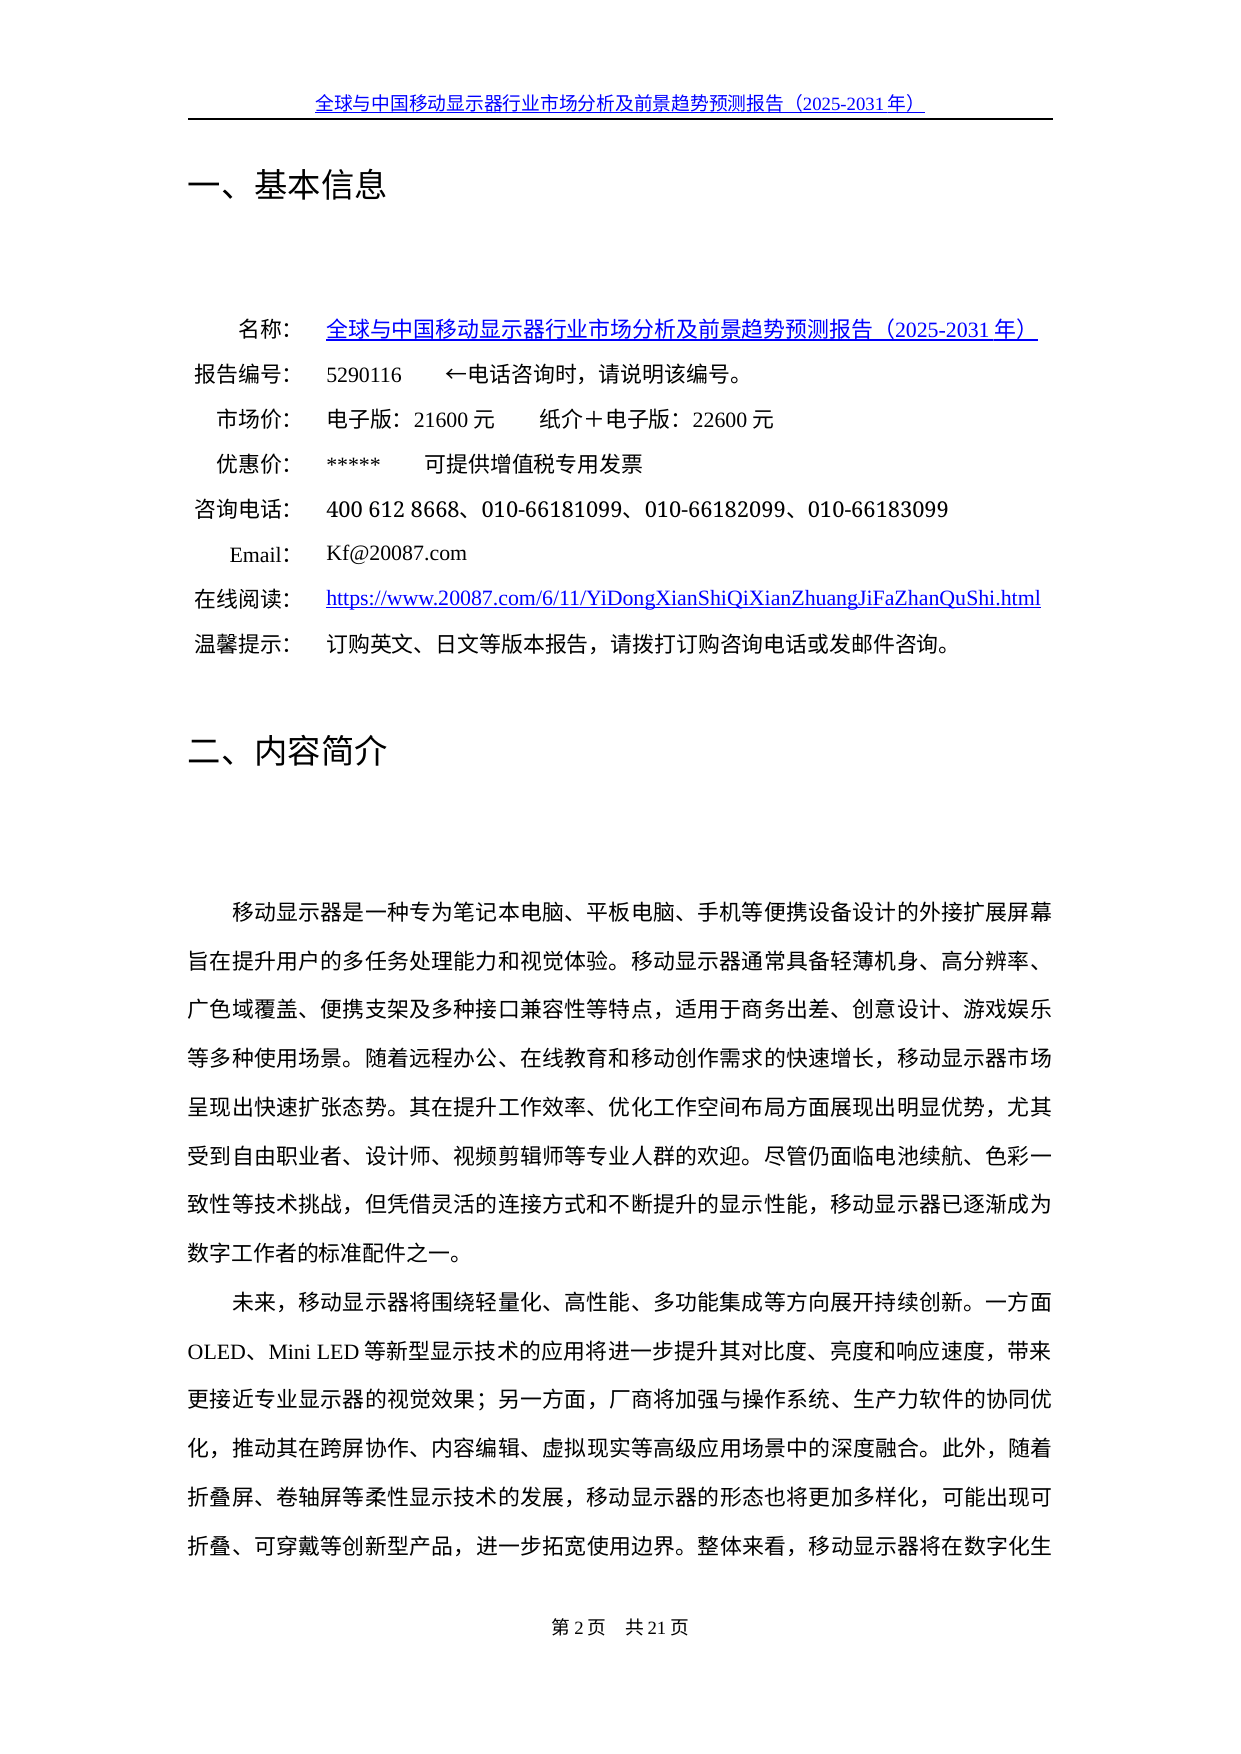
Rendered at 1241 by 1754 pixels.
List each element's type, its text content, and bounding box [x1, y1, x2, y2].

table_cell 市场价： [167, 402, 315, 447]
table_cell 报告编号： [167, 357, 315, 402]
table_header 名称： [167, 312, 315, 357]
table_cell Email： [167, 537, 315, 582]
table_cell 400 612 8668、010-66181099、010-66182099、010-66183099 [315, 492, 1073, 537]
title 一、基本信息 [187, 150, 1053, 215]
table_cell 优惠价： [167, 447, 315, 492]
table_header 全球与中国移动显示器行业市场分析及前景趋势预测报告（2025-2031年） [315, 312, 1073, 357]
table_cell 电子版：21600 元 纸介＋电子版：22600 元 [315, 402, 1073, 447]
title 二、内容简介 [187, 717, 1053, 782]
table_cell 在线阅读： [167, 582, 315, 627]
table_cell 温馨提示： [167, 627, 315, 672]
table_cell Kf@20087.com [315, 537, 1073, 582]
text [187, 894, 1053, 1561]
table_cell 订购英文、日文等版本报告，请拨打订购咨询电话或发邮件咨询。 [315, 627, 1073, 672]
table_cell 咨询电话： [167, 492, 315, 537]
table_cell 5290116 ←电话咨询时，请说明该编号。 [315, 357, 1073, 402]
table_cell ***** 可提供增值税专用发票 [315, 447, 1073, 492]
table_cell [315, 582, 1073, 627]
